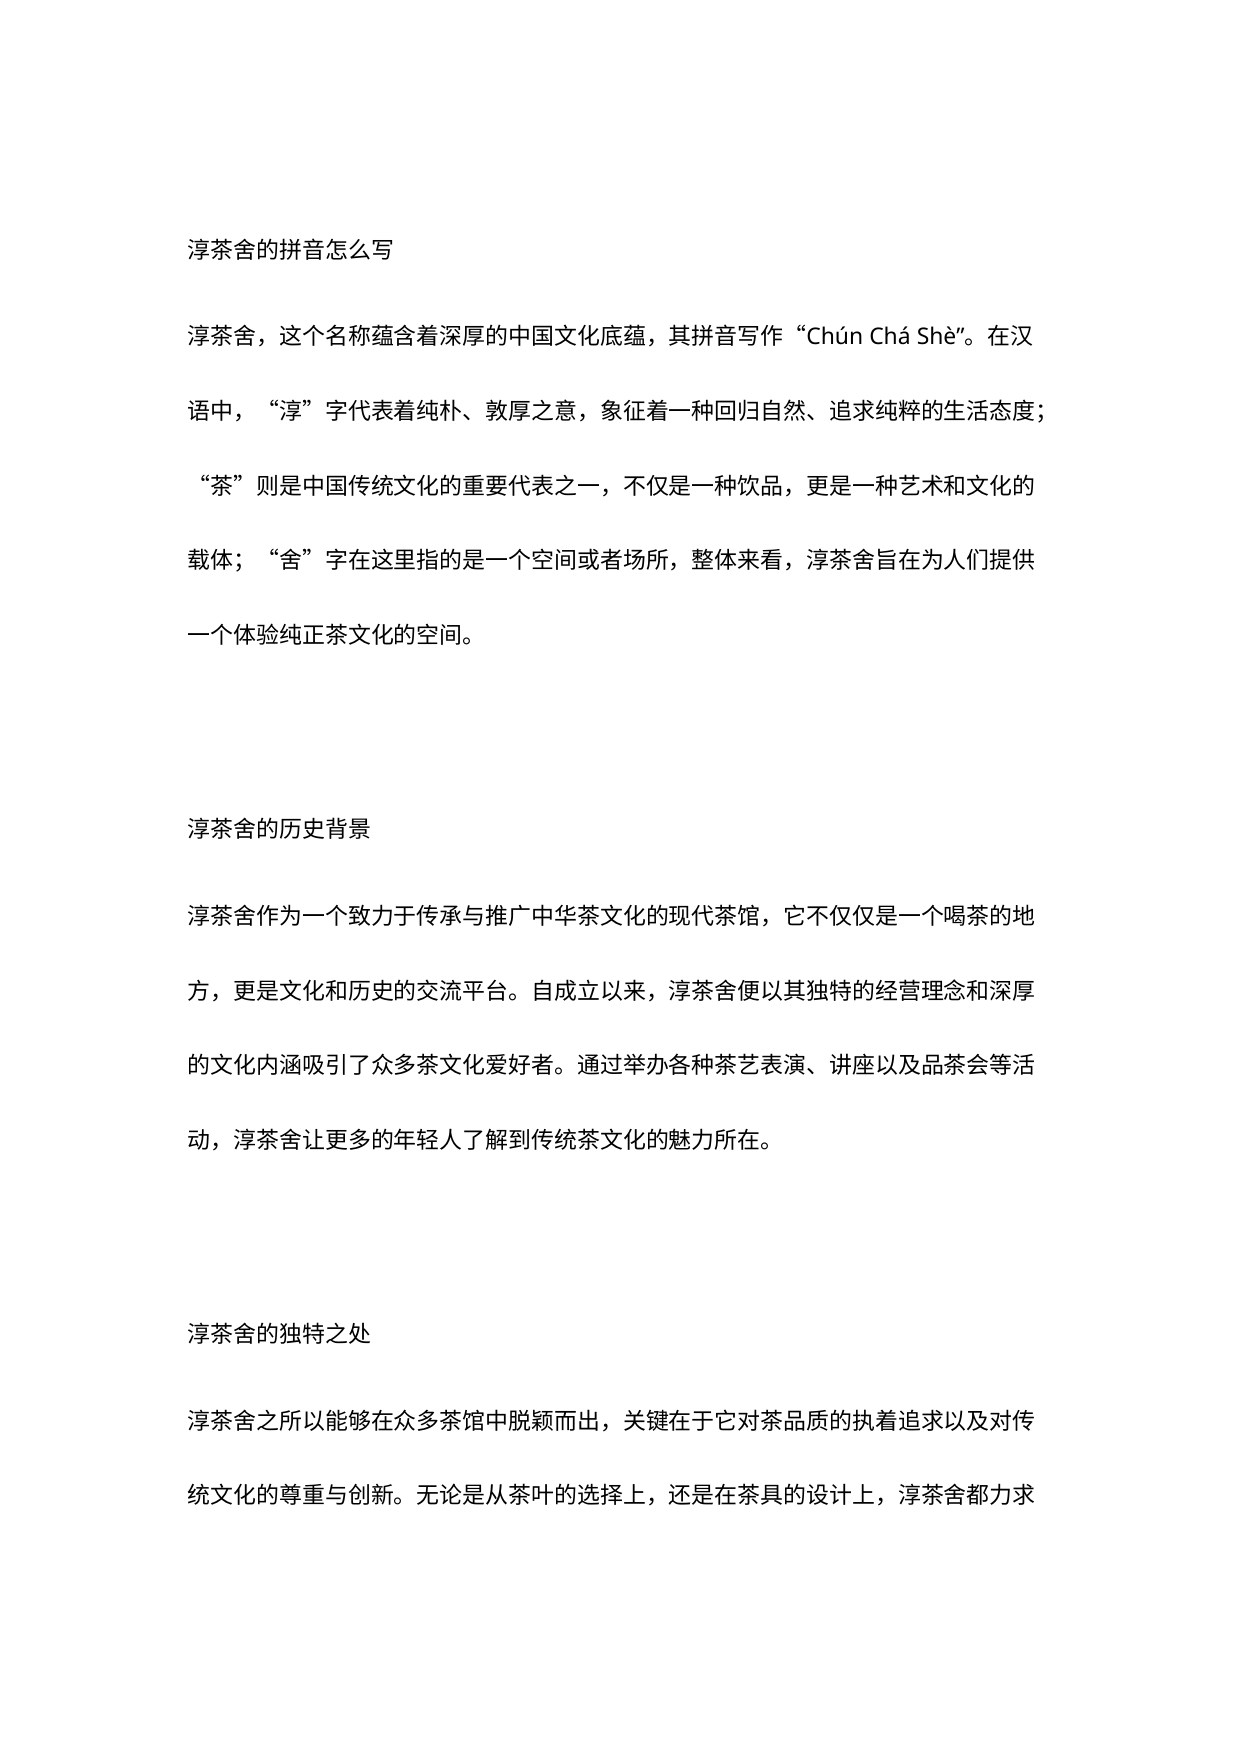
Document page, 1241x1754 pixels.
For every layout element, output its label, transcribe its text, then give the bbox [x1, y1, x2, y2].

text 淳茶舍的历史背景 [187, 795, 1053, 860]
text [187, 1387, 1053, 1527]
text 淳茶舍的独特之处 [187, 1300, 1053, 1365]
text 淳茶舍作为一个致力于传承与推广中华茶文化的现代茶馆，它不仅仅是一个喝茶的地方，更是文化和历史的交流平台。自成立以来，淳茶舍便以其独特的经营理念和深厚的文化内涵吸引了众多茶文化爱好者。通过举办各种茶艺表演、讲座以及品茶会等活动，淳茶舍让更多的年轻人了解到传统茶文化的魅力所在。 [187, 882, 1053, 1171]
text 淳茶舍，这个名称蕴含着深厚的中国文化底蕴，其拼音写作“Chún Chá Shè”。在汉语中，“淳”字代表着纯朴、敦厚之意，象征着一种回归自然、追求纯粹的生活态度；“茶”则是中国传统文化的重要代表之一，不仅是一种饮品，更是一种艺术和文化的载体；“舍”字在这里指的是一个空间或者场所，整体来看，淳茶舍旨在为人们提供一个体验纯正茶文化的空间。 [187, 302, 1053, 666]
text 淳茶舍的拼音怎么写 [187, 216, 1053, 281]
